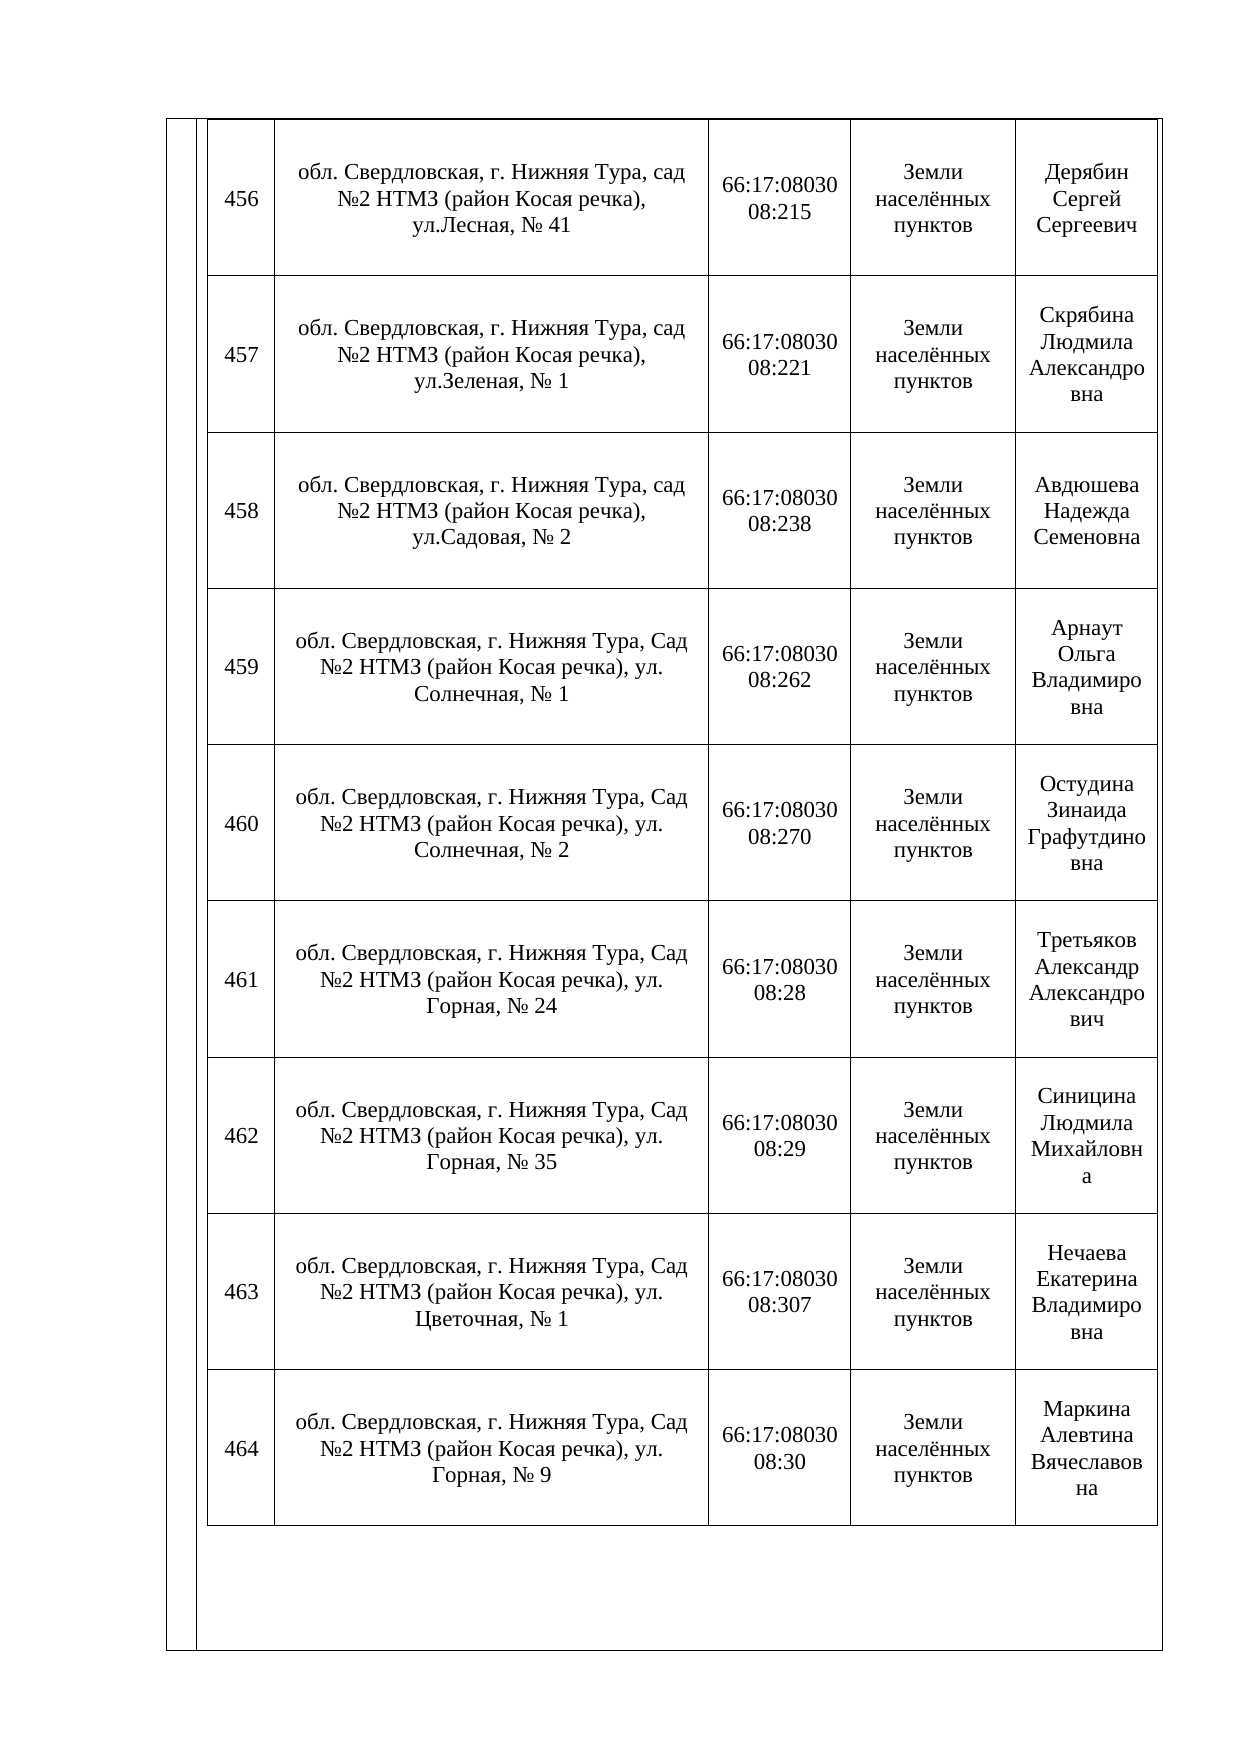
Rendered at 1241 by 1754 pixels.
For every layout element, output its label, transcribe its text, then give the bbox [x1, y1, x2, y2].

table_cell 3 [167, 119, 196, 1649]
table_cell [197, 119, 1162, 1649]
